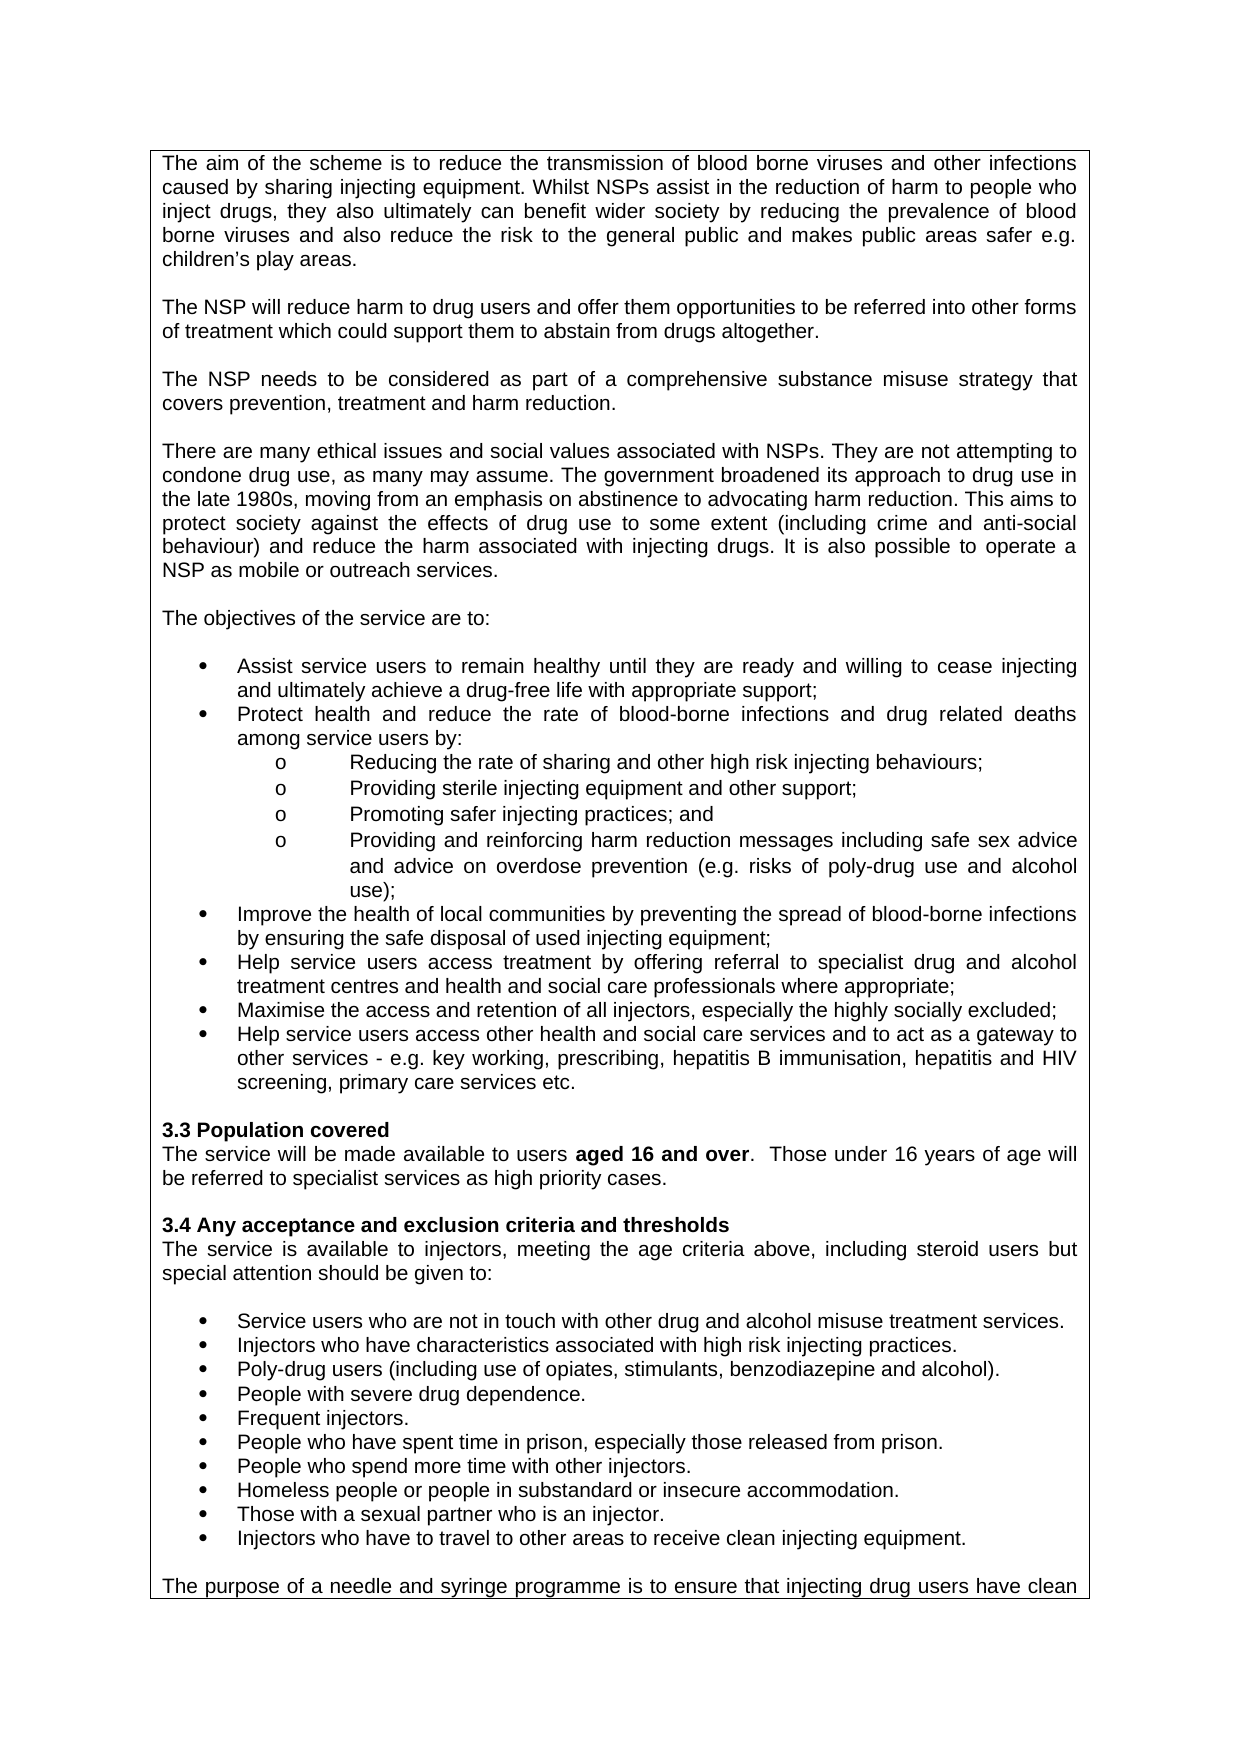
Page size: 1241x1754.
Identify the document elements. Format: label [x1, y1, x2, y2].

table_cell [151, 151, 1089, 1598]
